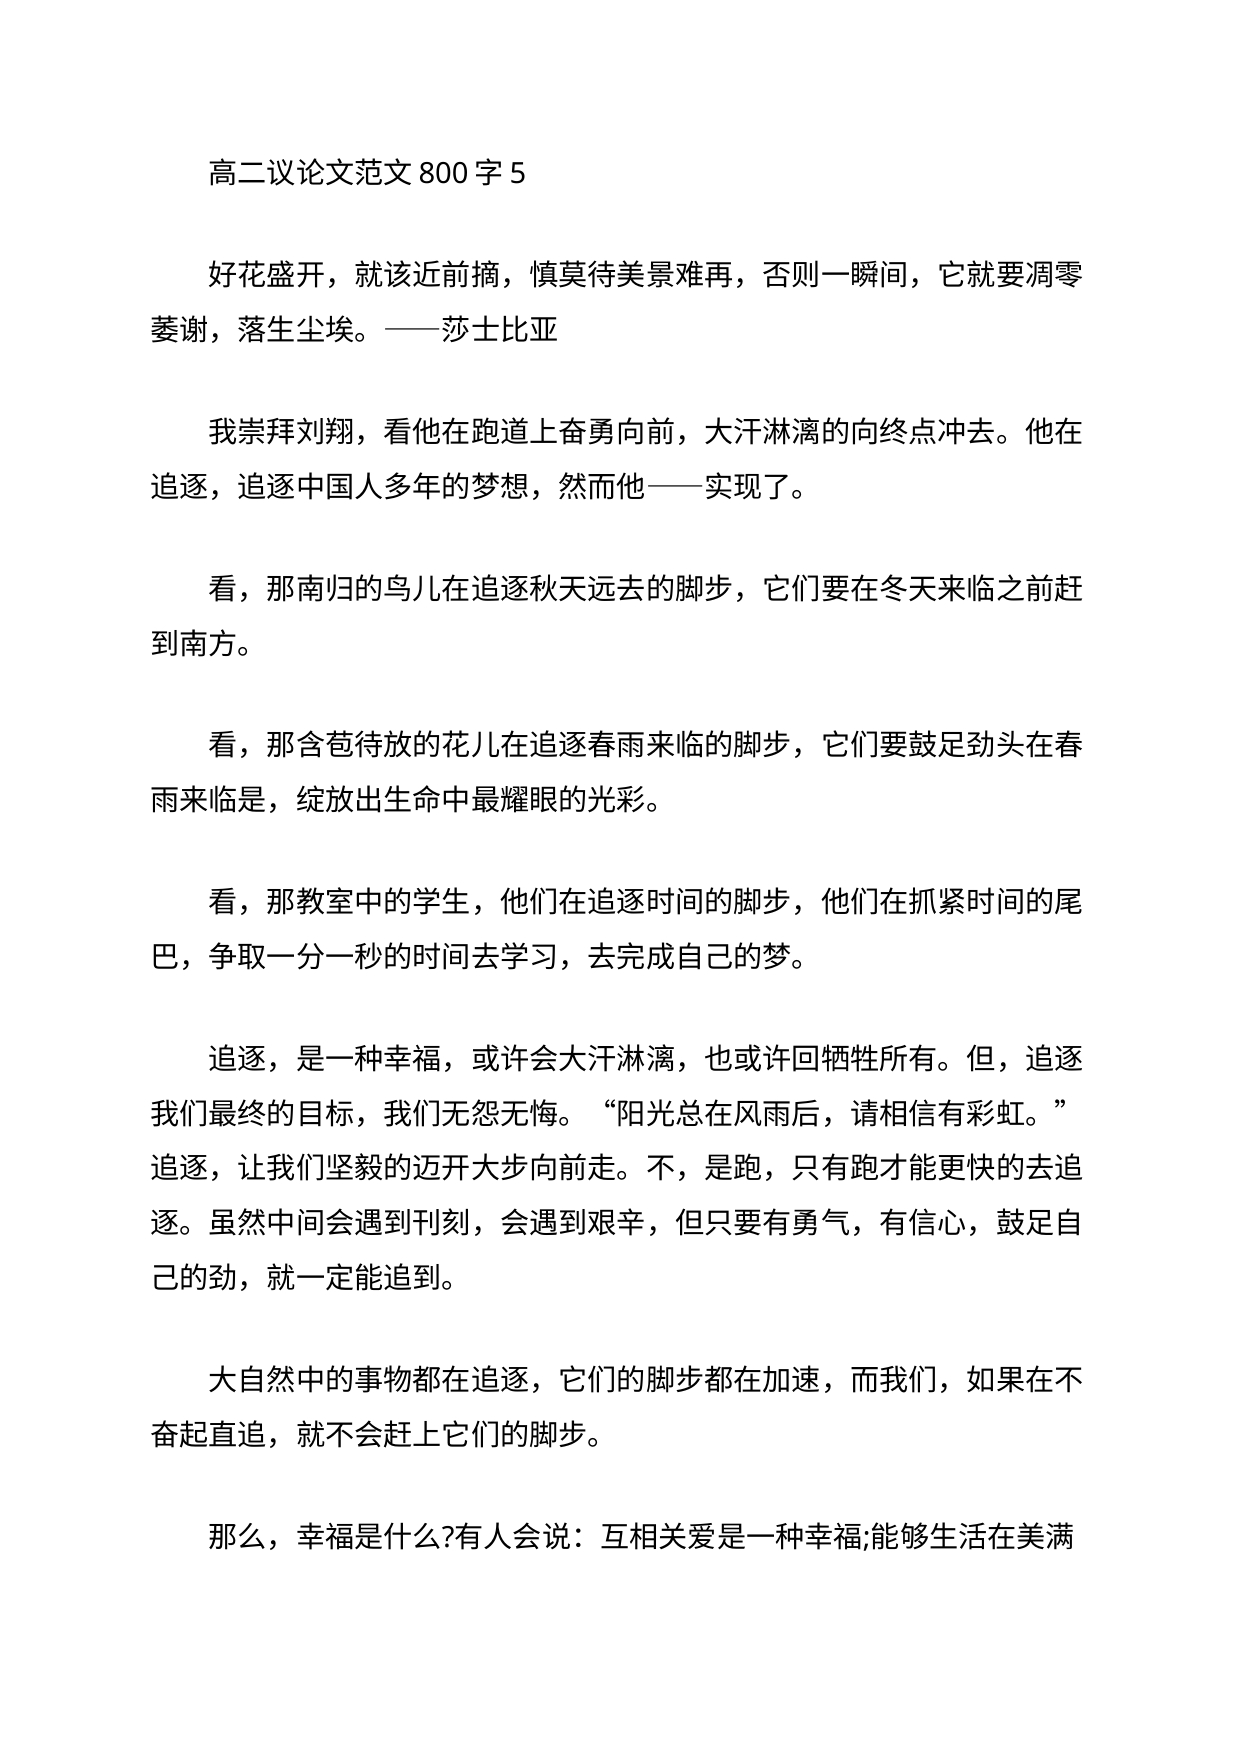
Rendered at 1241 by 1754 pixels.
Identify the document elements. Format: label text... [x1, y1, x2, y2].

text 追逐，是一种幸福，或许会大汗淋漓，也或许回牺牲所有。但，追逐我们最终的目标，我们无怨无悔。“阳光总在风雨后，请相信有彩虹。”追逐，让我们坚毅的迈开大步向前走。不，是跑，只有跑才能更快的去追逐。虽然中间会遇到刊刻，会遇到艰辛，但只要有勇气，有信心，鼓足自己的劲，就一定能追到。 [150, 1035, 1090, 1297]
text 看，那含苞待放的花儿在追逐春雨来临的脚步，它们要鼓足劲头在春雨来临是，绽放出生命中最耀眼的光彩。 [150, 722, 1090, 819]
text 好花盛开，就该近前摘，慎莫待美景难再，否则一瞬间，它就要凋零萎谢，落生尘埃。——莎士比亚 [150, 252, 1090, 349]
text 看，那教室中的学生，他们在追逐时间的脚步，他们在抓紧时间的尾巴，争取一分一秒的时间去学习，去完成自己的梦。 [150, 879, 1090, 976]
text 看，那南归的鸟儿在追逐秋天远去的脚步，它们要在冬天来临之前赶到南方。 [150, 565, 1090, 662]
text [150, 1513, 1090, 1556]
text 大自然中的事物都在追逐，它们的脚步都在加速，而我们，如果在不奋起直追，就不会赶上它们的脚步。 [150, 1357, 1090, 1454]
text 我崇拜刘翔，看他在跑道上奋勇向前，大汗淋漓的向终点冲去。他在追逐，追逐中国人多年的梦想，然而他——实现了。 [150, 409, 1090, 506]
text 高二议论文范文800字5 [150, 150, 1090, 192]
